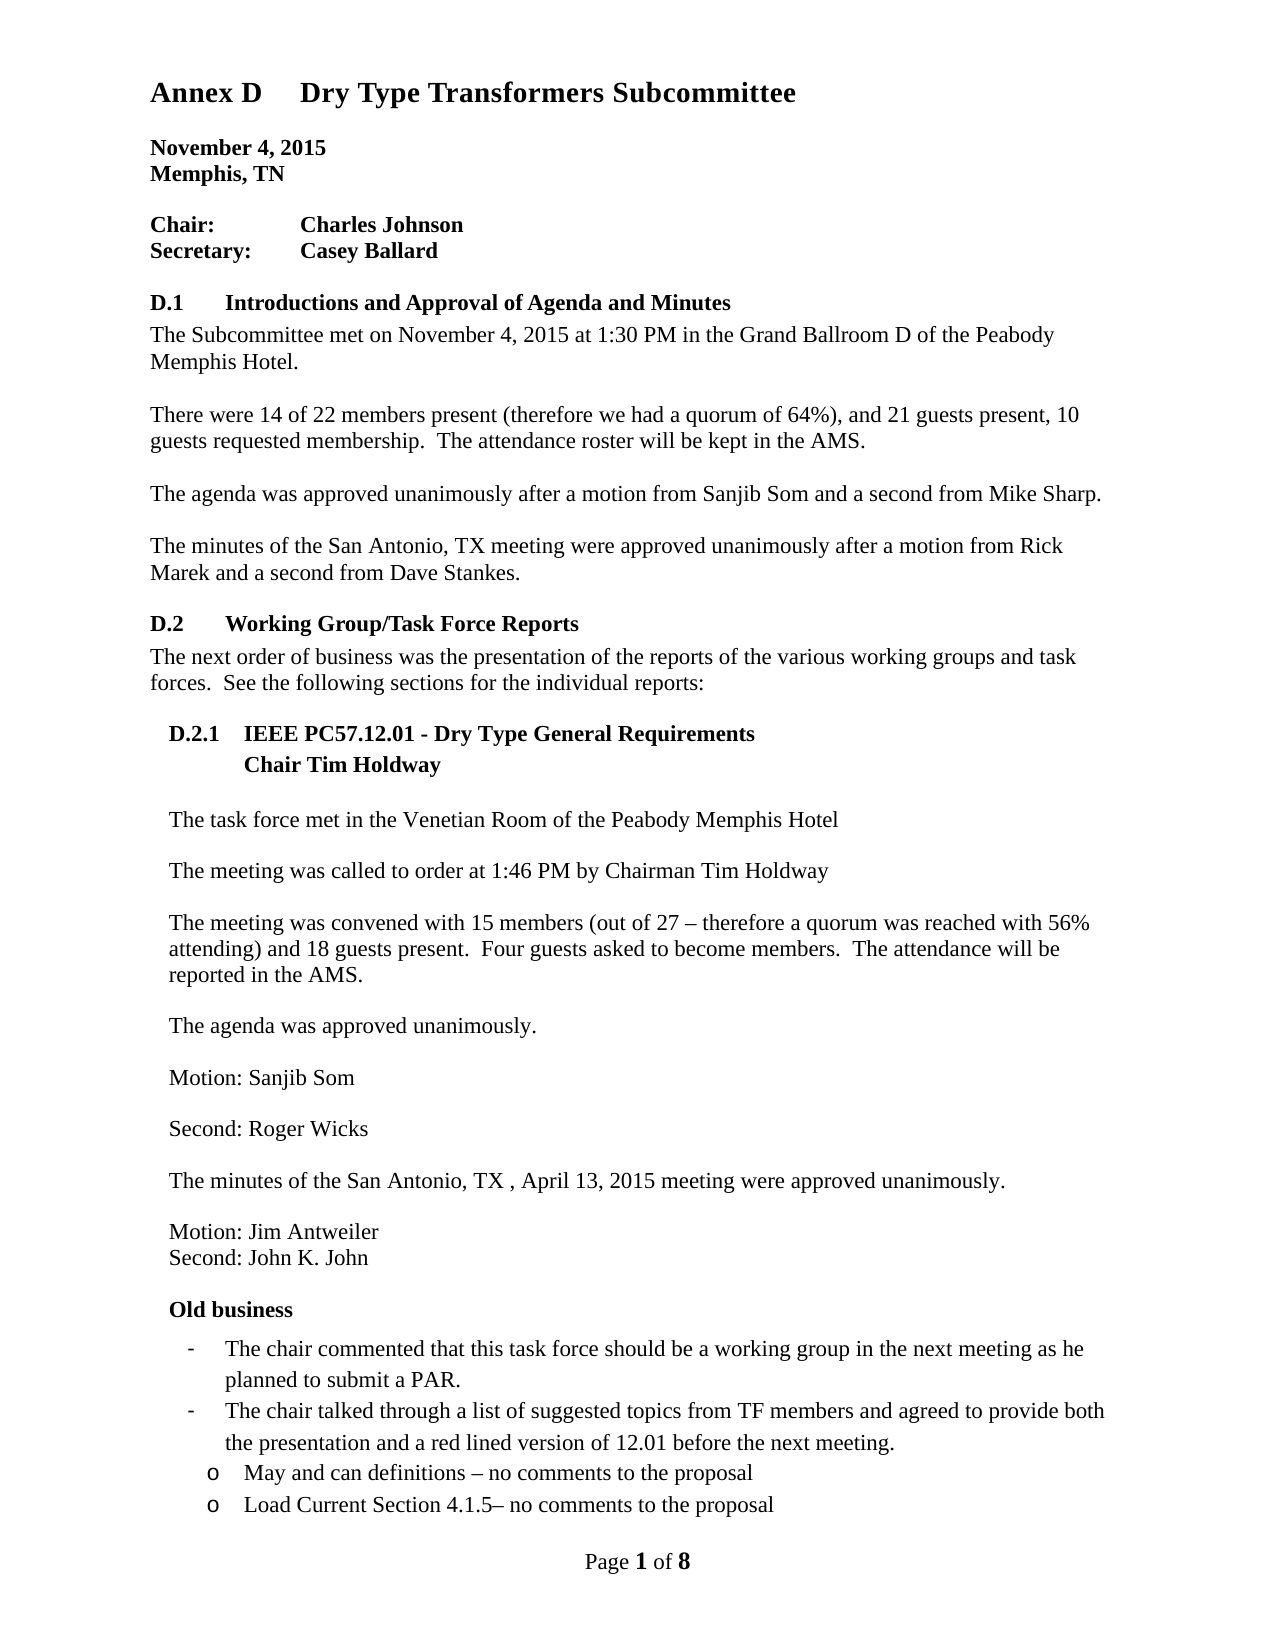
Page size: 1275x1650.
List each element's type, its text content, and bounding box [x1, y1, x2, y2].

list Load Current Section 4.1.5– no comments to the proposal [206, 1491, 1125, 1519]
subtitle IEEE PC57.12.01 - Dry Type General Requirements Chair Tim Holdway [169, 720, 1125, 777]
list The chair talked through a list of suggested topics from TF members and agreed to provide both the presentation and a red lined version of 12.01 before the next meeting. [187, 1397, 1125, 1455]
text The agenda was approved unanimously. [169, 1013, 1125, 1039]
text Motion: Sanjib Som [169, 1064, 1125, 1090]
text The agenda was approved unanimously after a motion from Sanjib Som and a second from Mike Sharp. [150, 480, 1125, 506]
text The minutes of the San Antonio, TX , April 13, 2015 meeting were approved unanimously. [169, 1167, 1125, 1193]
subtitle Introductions and Approval of Agenda and Minutes [150, 289, 1125, 315]
text Motion: Jim Antweiler [169, 1218, 1125, 1244]
text The task force met in the Venetian Room of the Peabody Memphis Hotel [169, 806, 1125, 832]
text The minutes of the San Antonio, TX meeting were approved unanimously after a motion from Rick Marek and a second from Dave Stankes. [150, 532, 1125, 585]
text Second: John K. John [169, 1244, 1125, 1271]
list The chair commented that this task force should be a working group in the next meeting as he planned to submit a PAR. [187, 1334, 1125, 1393]
text November 4, 2015 [150, 133, 1125, 160]
text The meeting was called to order at 1:46 PM by Chairman Tim Holdway [169, 857, 1125, 883]
text There were 14 of 22 members present (therefore we had a quorum of 64%), and 21 guests present, 10 guests requested membership. The attendance roster will be kept in the AMS. [150, 401, 1125, 453]
text Chair: Charles Johnson Secretary: Casey Ballard [150, 211, 1125, 264]
subtitle Working Group/Task Force Reports [150, 610, 1125, 636]
title Dry Type Transformers Subcommittee [150, 75, 1125, 108]
text The Subcommittee met on November 4, 2015 at 1:30 PM in the Grand Ballroom D of the Peabody Memphis Hotel. [150, 322, 1125, 374]
text The meeting was convened with 15 members (out of 27 – therefore a quorum was reached with 56% attending) and 18 guests present. Four guests asked to become members. The attendance will be reported in the AMS. [169, 908, 1125, 988]
text Memphis, TN [150, 160, 1125, 186]
text Old business [169, 1296, 1125, 1322]
text Second: Roger Wicks [169, 1115, 1125, 1142]
list May and can definitions – no comments to the proposal [206, 1459, 1125, 1487]
text The next order of business was the presentation of the reports of the various working groups and task forces. See the following sections for the individual reports: [150, 643, 1125, 695]
